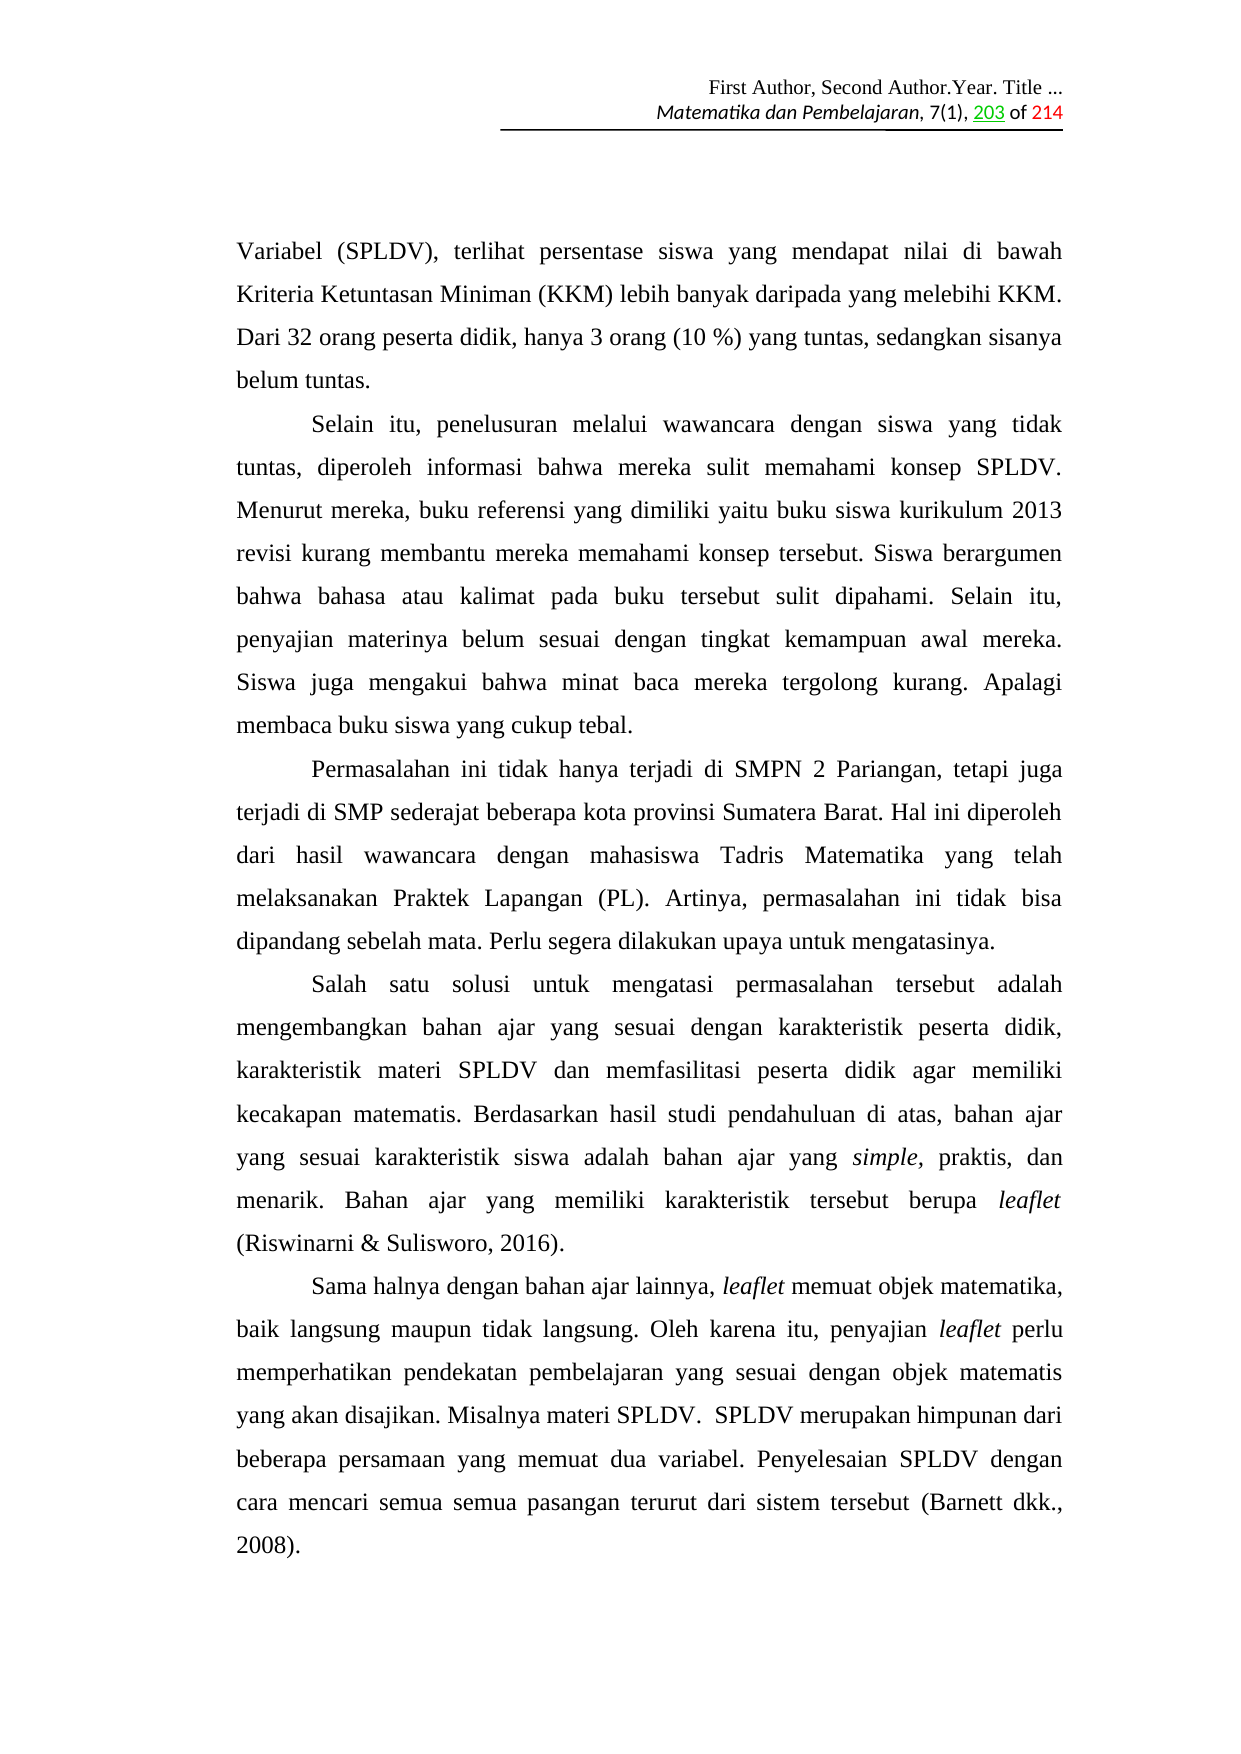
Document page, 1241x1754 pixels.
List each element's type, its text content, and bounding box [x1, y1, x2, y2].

text Sama halnya dengan bahan ajar lainnya, leaflet memuat objek matematika, baik langsung maupun tidak langsung. Oleh karena itu, penyajian leaflet perlu memperhatikan pendekatan pembelajaran yang sesuai dengan objek matematis yang akan disajikan. Misalnya materi SPLDV. SPLDV merupakan himpunan dari beberapa persamaan yang memuat dua variabel. Penyelesaian SPLDV dengan cara mencari semua semua pasangan terurut dari sistem tersebut (Barnett dkk., 2008). [236, 1271, 1063, 1559]
text Permasalahan ini tidak hanya terjadi di SMPN 2 Pariangan, tetapi juga terjadi di SMP sederajat beberapa kota provinsi Sumatera Barat. Hal ini diperoleh dari hasil wawancara dengan mahasiswa Tadris Matematika yang telah melaksanakan Praktek Lapangan (PL). Artinya, permasalahan ini tidak bisa dipandang sebelah mata. Perlu segera dilakukan upaya untuk mengatasinya. [236, 754, 1063, 955]
text Salah satu solusi untuk mengatasi permasalahan tersebut adalah mengembangkan bahan ajar yang sesuai dengan karakteristik peserta didik, karakteristik materi SPLDV dan memfasilitasi peserta didik agar memiliki kecakapan matematis. Berdasarkan hasil studi pendahuluan di atas, bahan ajar yang sesuai karakteristik siswa adalah bahan ajar yang simple, praktis, dan menarik. Bahan ajar yang memiliki karakteristik tersebut berupa leaflet (Riswinarni & Sulisworo, 2016). [236, 969, 1063, 1257]
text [236, 236, 1063, 394]
text Selain itu, penelusuran melalui wawancara dengan siswa yang tidak tuntas, diperoleh informasi bahwa mereka sulit memahami konsep SPLDV. Menurut mereka, buku referensi yang dimiliki yaitu buku siswa kurikulum 2013 revisi kurang membantu mereka memahami konsep tersebut. Siswa berargumen bahwa bahasa atau kalimat pada buku tersebut sulit dipahami. Selain itu, penyajian materinya belum sesuai dengan tingkat kemampuan awal mereka. Siswa juga mengakui bahwa minat baca mereka tergolong kurang. Apalagi membaca buku siswa yang cukup tebal. [236, 409, 1063, 739]
